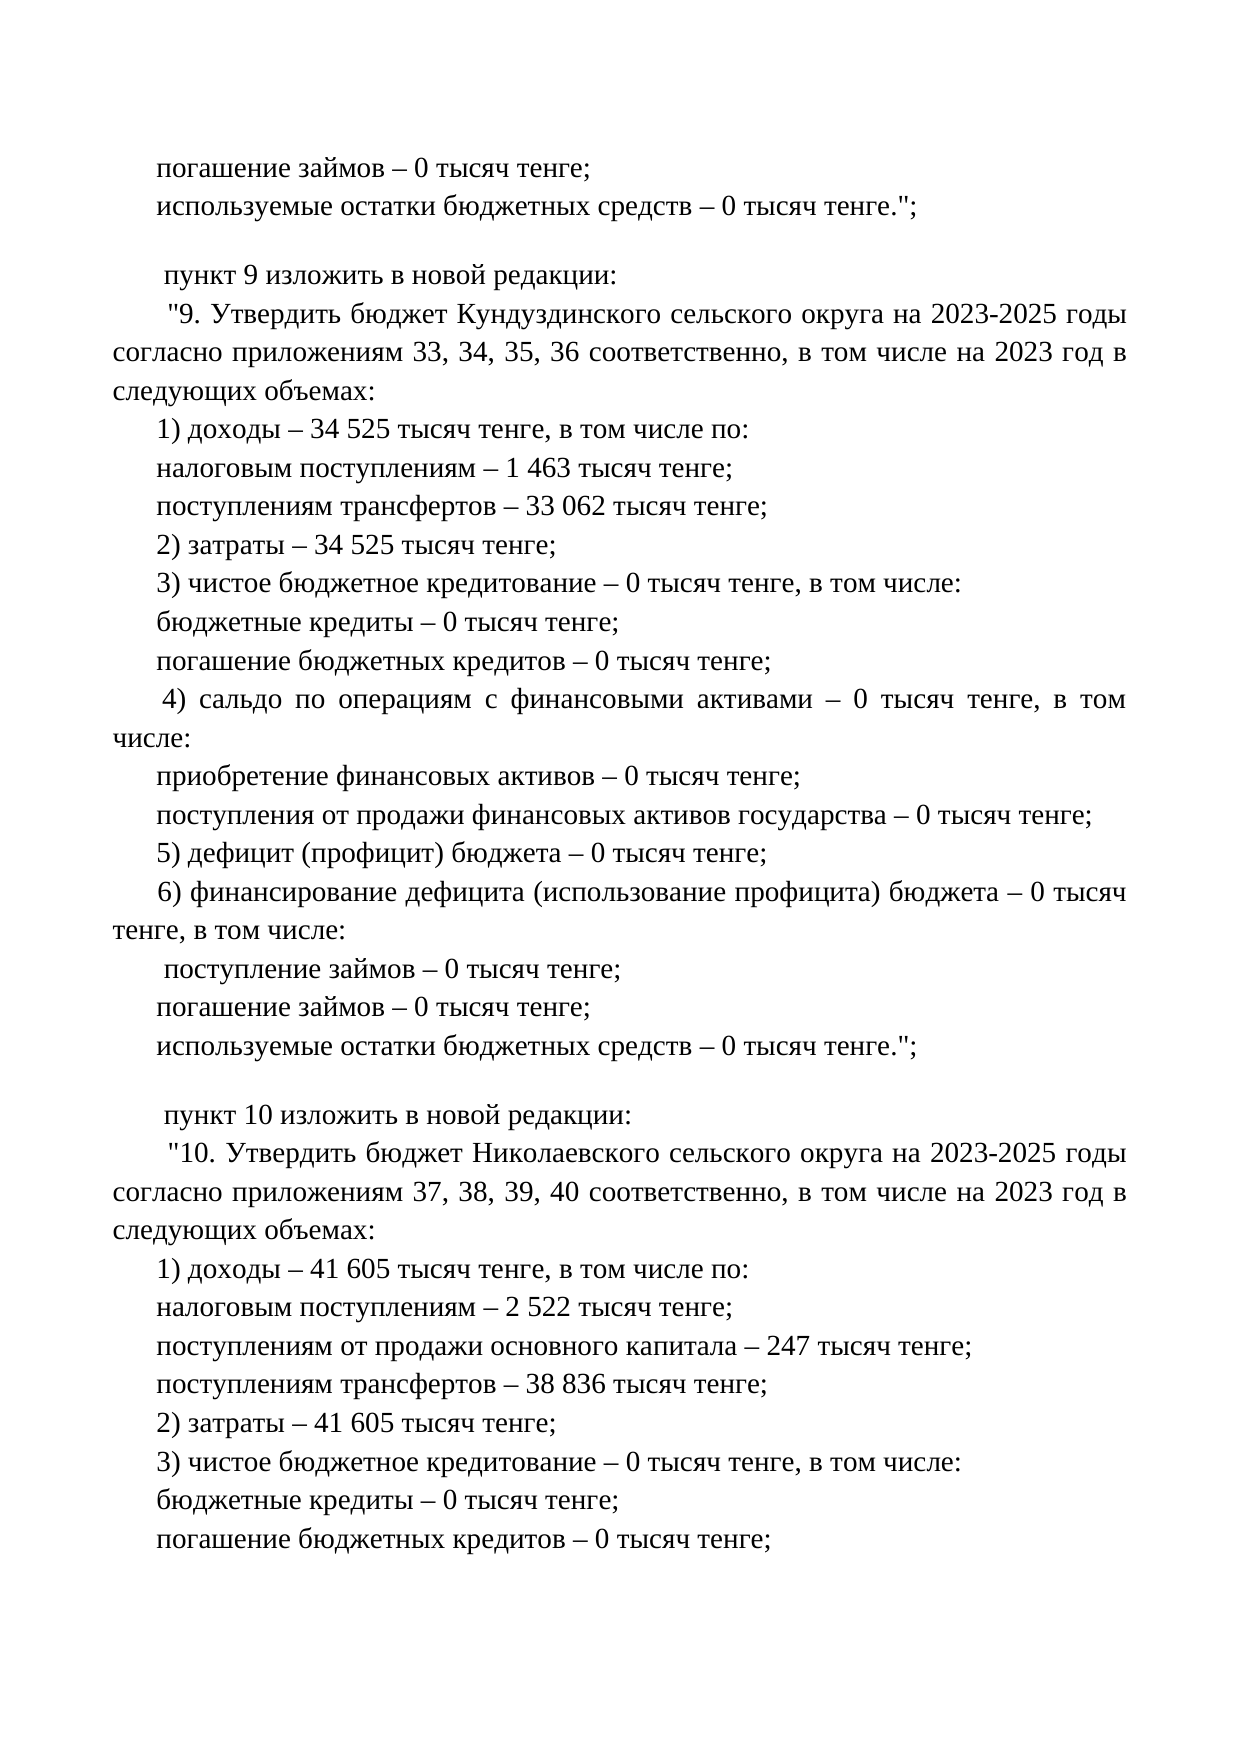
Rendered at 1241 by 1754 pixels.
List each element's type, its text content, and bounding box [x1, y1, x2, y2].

text поступлениям трансфертов – 33 062 тысяч тенге; [112, 488, 1128, 522]
text приобретение финансовых активов – 0 тысяч тенге; [112, 758, 1128, 792]
text бюджетные кредиты – 0 тысяч тенге; [112, 1482, 1128, 1516]
text погашение бюджетных кредитов – 0 тысяч тенге; [112, 643, 1128, 676]
text поступление займов – 0 тысяч тенге; [112, 951, 1128, 984]
text "10. Утвердить бюджет Николаевского сельского округа на 2023-2025 годы согласно приложениям 37, 38, 39, 40 соответственно, в том числе на 2023 год в следующих объемах: [112, 1135, 1128, 1246]
text погашение займов – 0 тысяч тенге; [112, 989, 1128, 1023]
text налоговым поступлениям – 1 463 тысяч тенге; [112, 450, 1128, 483]
text "9. Утвердить бюджет Кундуздинского сельского округа на 2023-2025 годы согласно приложениям 33, 34, 35, 36 соответственно, в том числе на 2023 год в следующих объемах: [112, 296, 1128, 406]
text пункт 10 изложить в новой редакции: [112, 1097, 1128, 1130]
text поступлениям трансфертов – 38 836 тысяч тенге; [112, 1367, 1128, 1400]
text 3) чистое бюджетное кредитование – 0 тысяч тенге, в том числе: [112, 566, 1128, 599]
text погашение займов – 0 тысяч тенге; [112, 150, 1128, 183]
text 1) доходы – 41 605 тысяч тенге, в том числе по: [112, 1251, 1128, 1284]
text 3) чистое бюджетное кредитование – 0 тысяч тенге, в том числе: [112, 1444, 1128, 1477]
text 6) финансирование дефицита (использование профицита) бюджета – 0 тысяч тенге, в том числе: [112, 874, 1128, 946]
text погашение бюджетных кредитов – 0 тысяч тенге; [112, 1521, 1128, 1554]
text поступления от продажи финансовых активов государства – 0 тысяч тенге; [112, 797, 1128, 830]
text пункт 9 изложить в новой редакции: [112, 257, 1128, 291]
text налоговым поступлениям – 2 522 тысяч тенге; [112, 1289, 1128, 1323]
text 5) дефицит (профицит) бюджета – 0 тысяч тенге; [112, 835, 1128, 869]
text 2) затраты – 34 525 тысяч тенге; [112, 527, 1128, 561]
text поступлениям от продажи основного капитала – 247 тысяч тенге; [112, 1328, 1128, 1362]
text 1) доходы – 34 525 тысяч тенге, в том числе по: [112, 411, 1128, 445]
text используемые остатки бюджетных средств – 0 тысяч тенге."; [112, 1028, 1128, 1062]
text 2) затраты – 41 605 тысяч тенге; [112, 1405, 1128, 1439]
text используемые остатки бюджетных средств – 0 тысяч тенге."; [112, 188, 1128, 222]
text 4) сальдо по операциям с финансовыми активами – 0 тысяч тенге, в том числе: [112, 681, 1128, 753]
text бюджетные кредиты – 0 тысяч тенге; [112, 604, 1128, 638]
